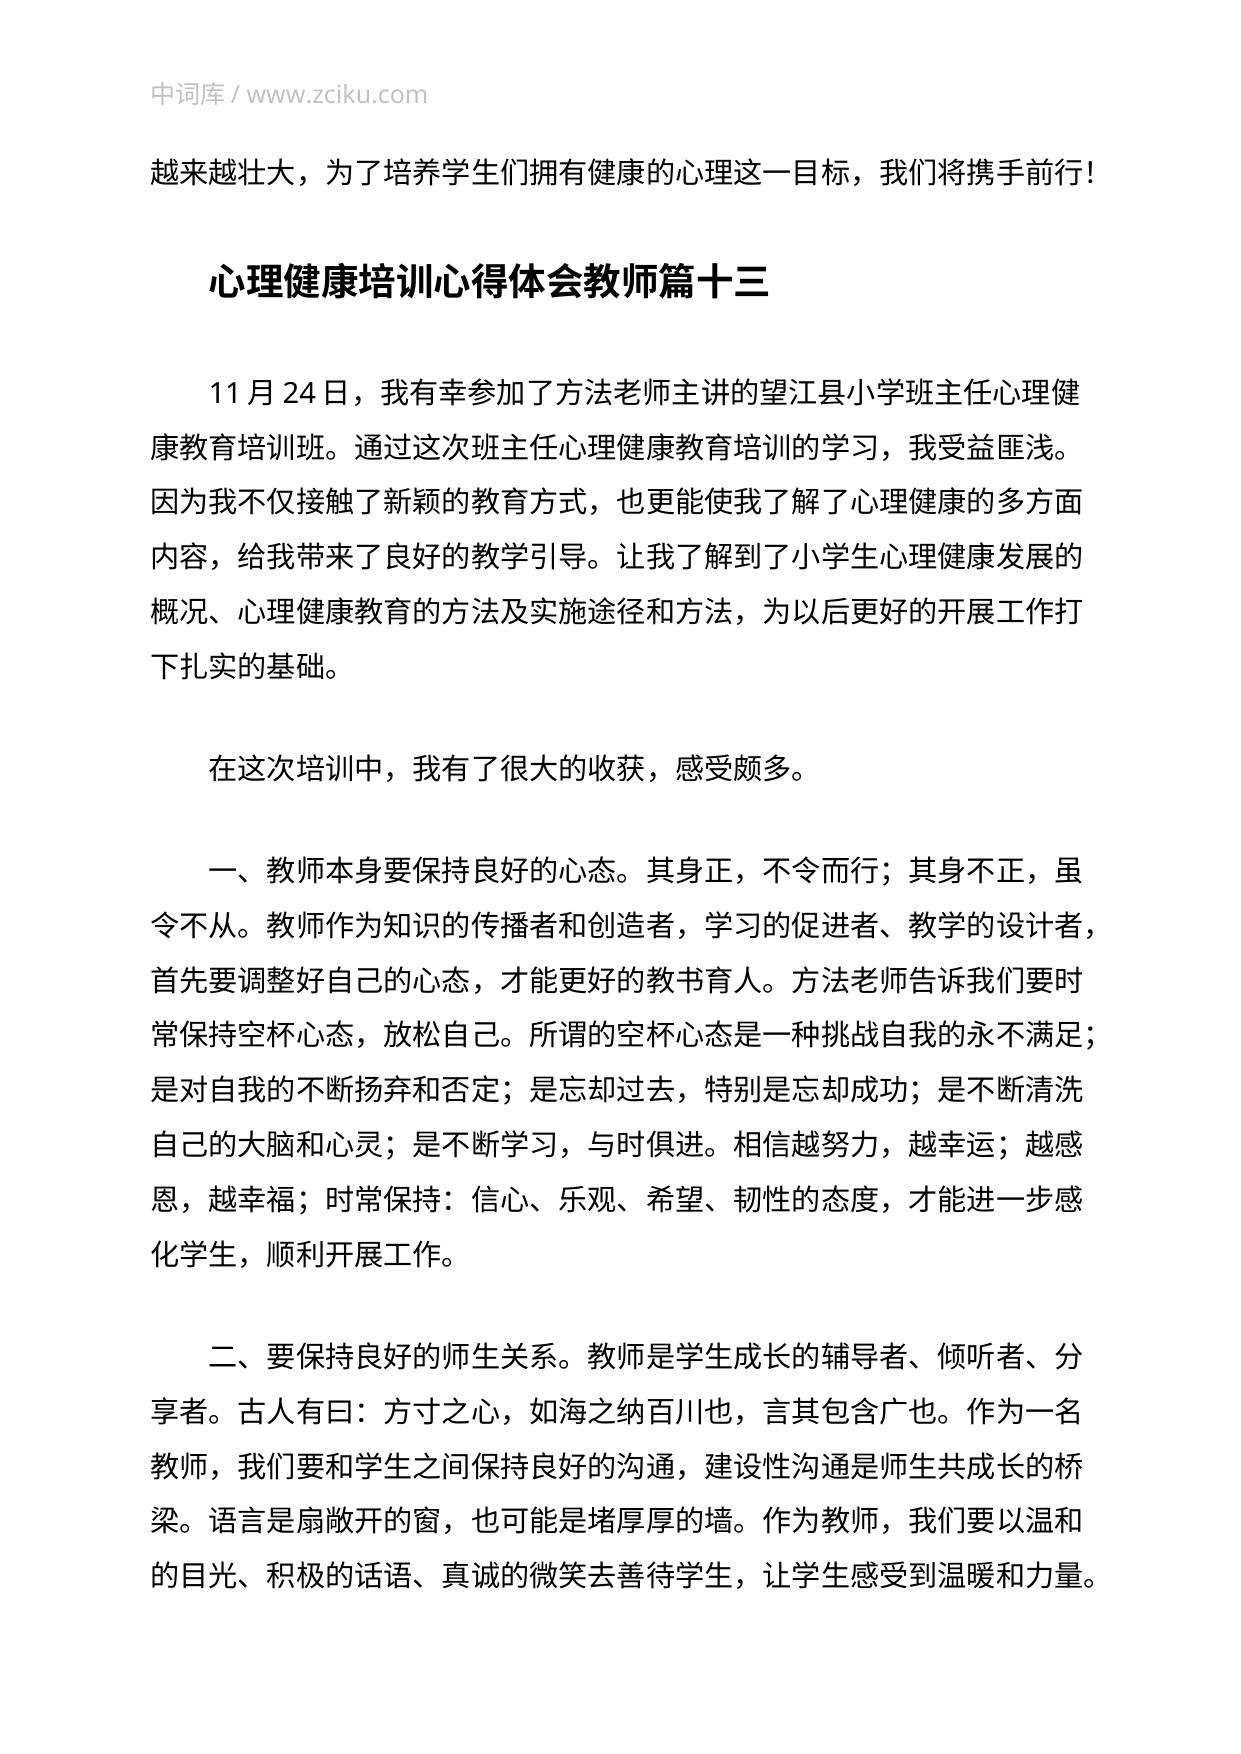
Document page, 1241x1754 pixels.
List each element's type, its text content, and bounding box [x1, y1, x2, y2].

text 一、教师本身要保持良好的心态。其身正，不令而行；其身不正，虽令不从。教师作为知识的传播者和创造者，学习的促进者、教学的设计者，首先要调整好自己的心态，才能更好的教书育人。方法老师告诉我们要时常保持空杯心态，放松自己。所谓的空杯心态是一种挑战自我的永不满足；是对自我的不断扬弃和否定；是忘却过去，特别是忘却成功；是不断清洗自己的大脑和心灵；是不断学习，与时俱进。相信越努力，越幸运；越感恩，越幸福；时常保持：信心、乐观、希望、韧性的态度，才能进一步感化学生，顺利开展工作。 [150, 847, 1090, 1274]
text 在这次培训中，我有了很大的收获，感受颇多。 [150, 746, 1090, 788]
text 11月24日，我有幸参加了方法老师主讲的望江县小学班主任心理健康教育培训班。通过这次班主任心理健康教育培训的学习，我受益匪浅。因为我不仅接触了新颖的教育方式，也更能使我了解了心理健康的多方面内容，给我带来了良好的教学引导。让我了解到了小学生心理健康发展的概况、心理健康教育的方法及实施途径和方法，为以后更好的开展工作打下扎实的基础。 [150, 369, 1090, 686]
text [150, 1333, 1090, 1595]
text 心理健康培训心得体会教师篇十三 [150, 252, 1090, 306]
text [150, 150, 1090, 192]
